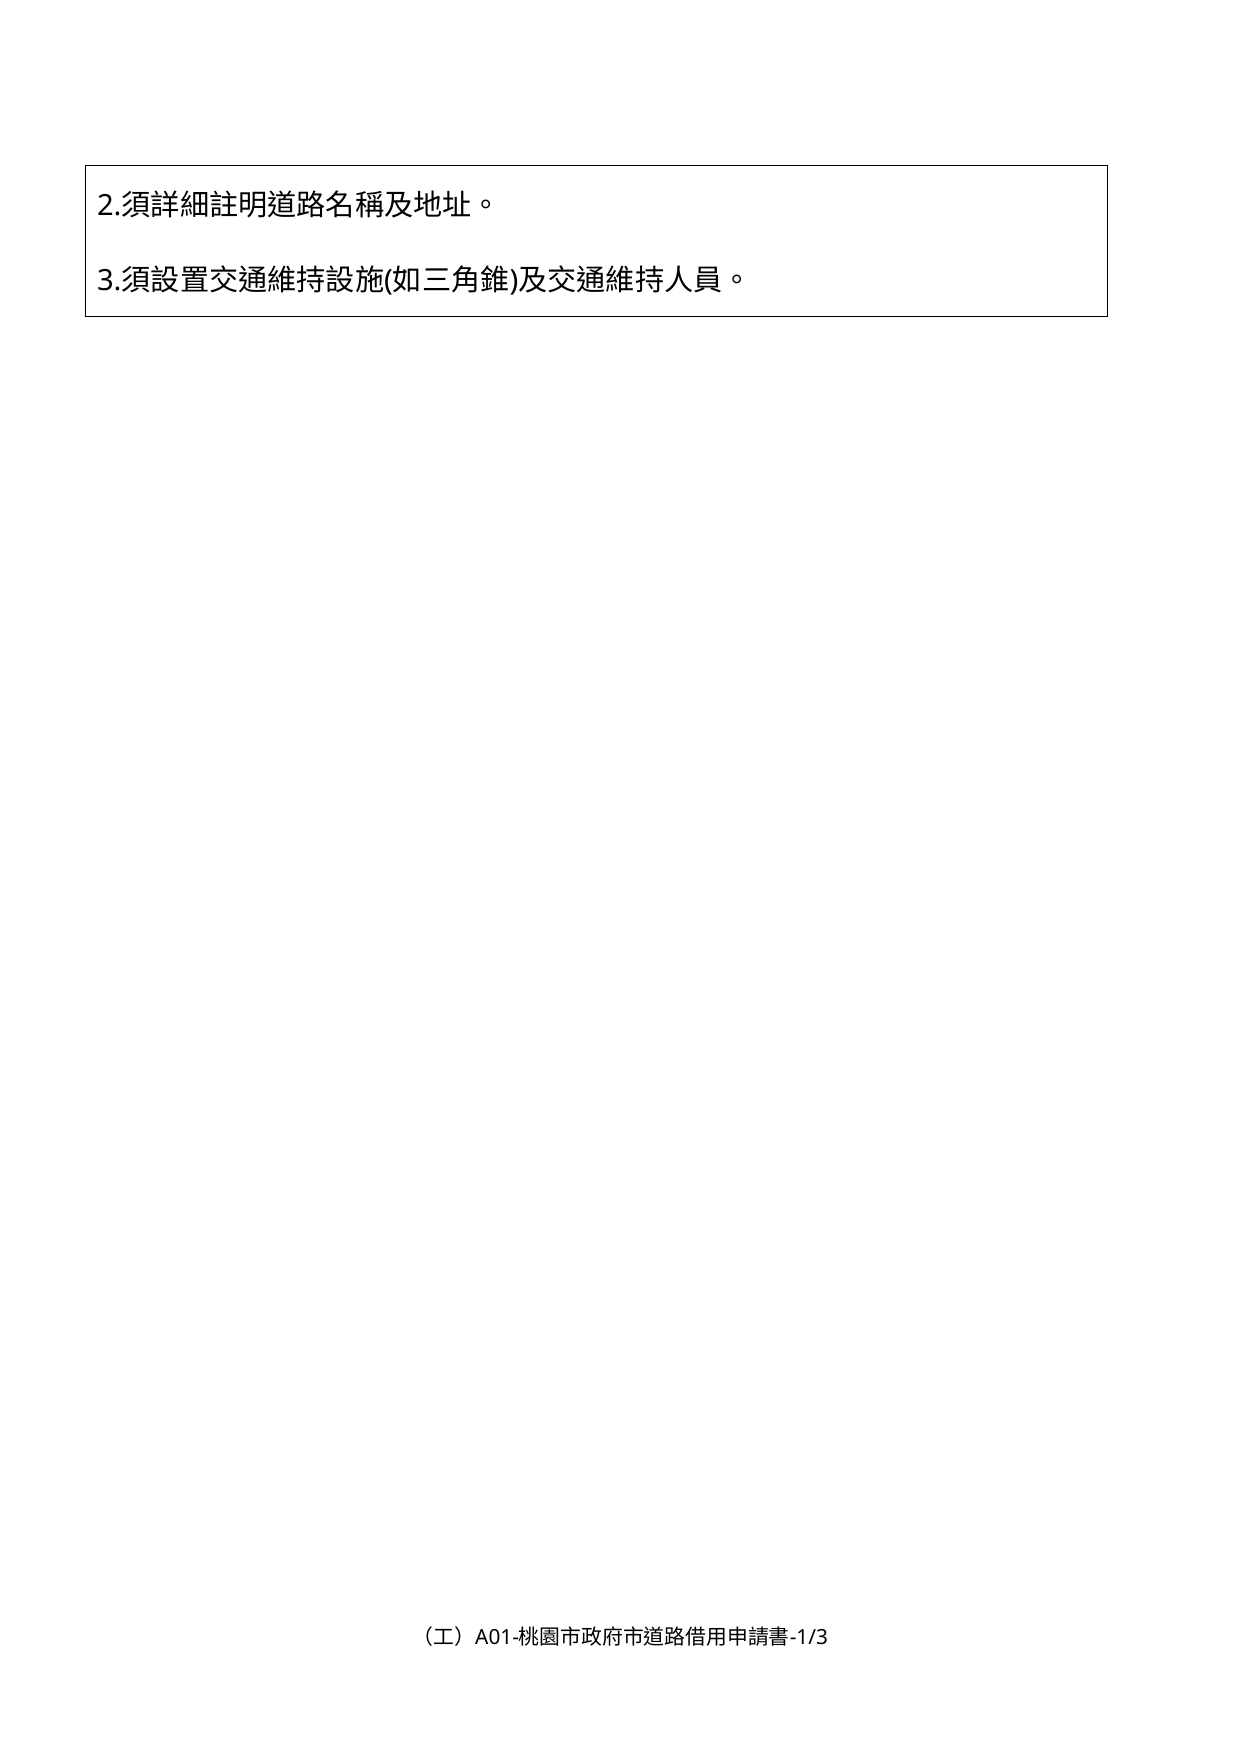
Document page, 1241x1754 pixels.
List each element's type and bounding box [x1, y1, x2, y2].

table_cell [86, 166, 1107, 316]
